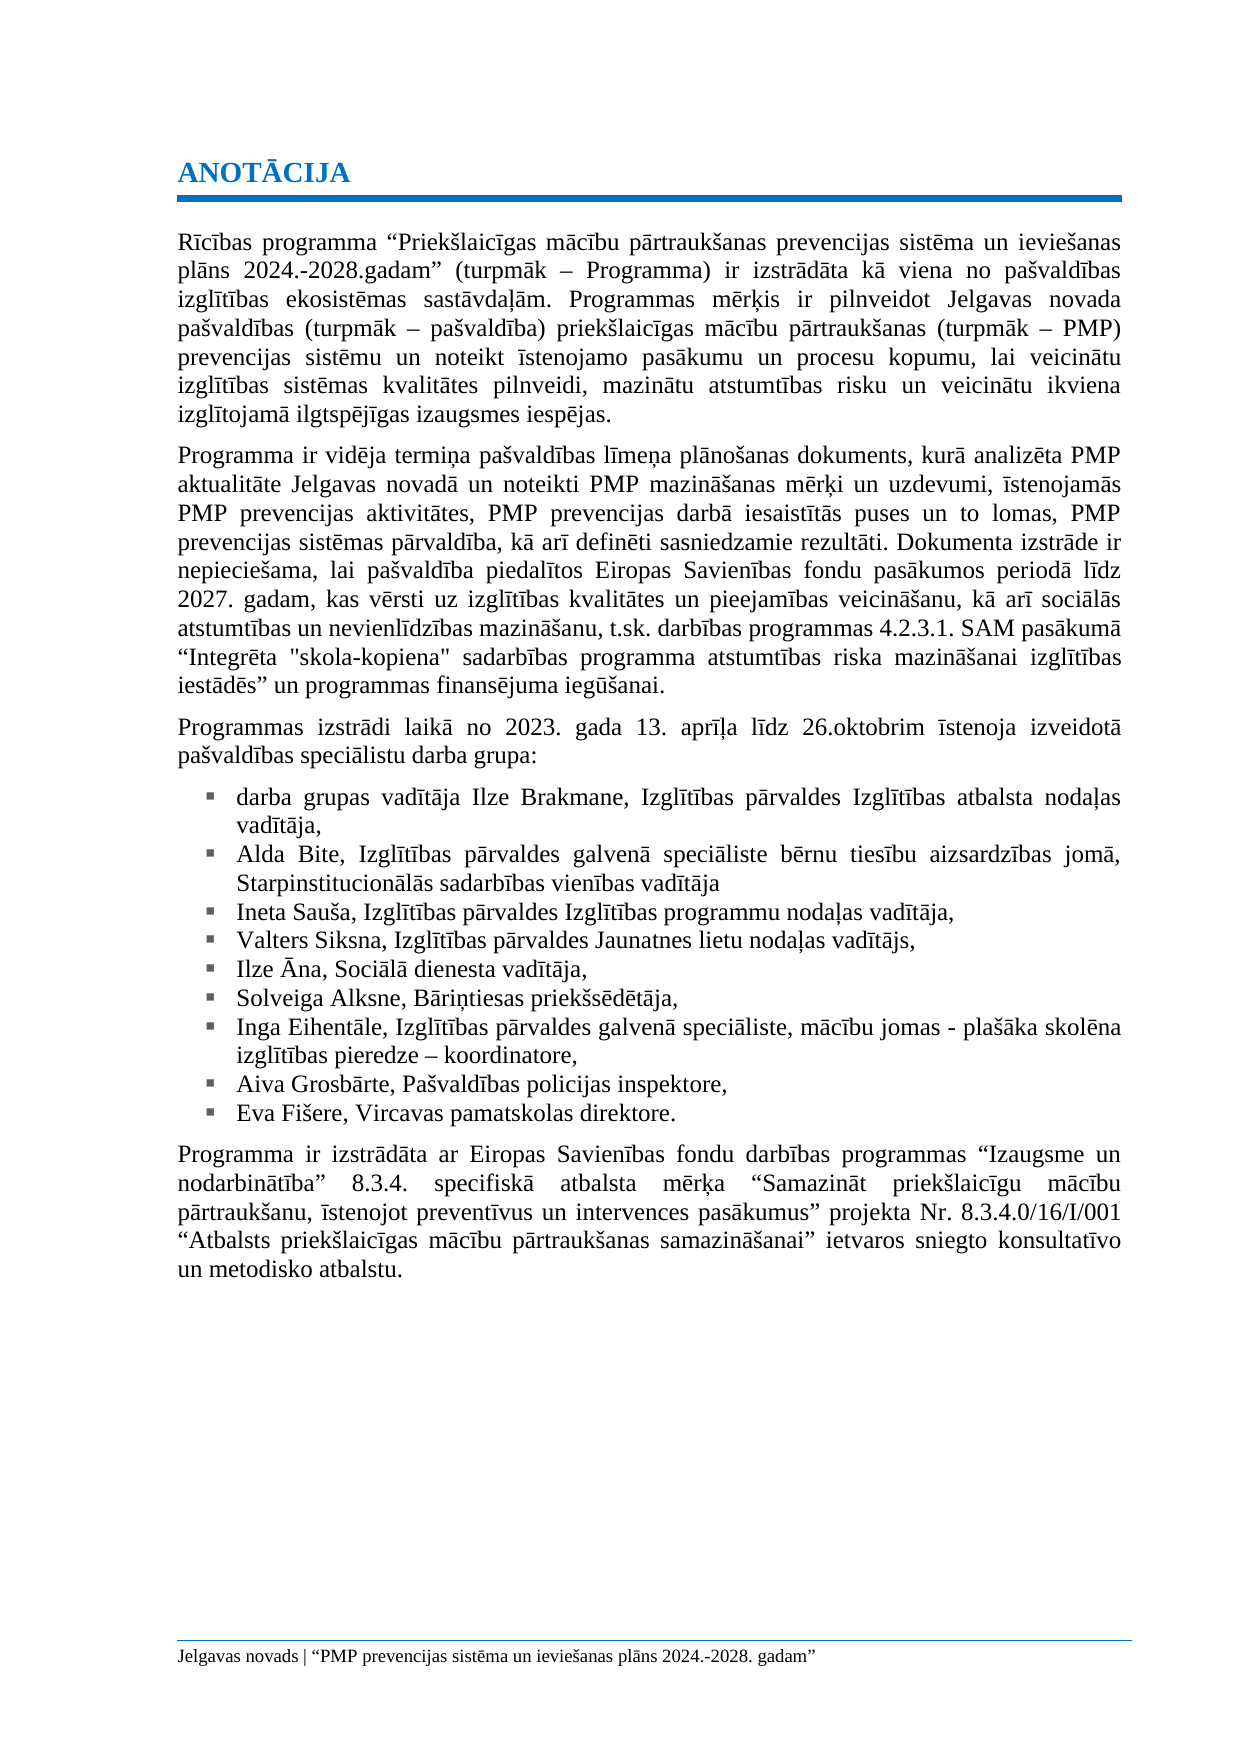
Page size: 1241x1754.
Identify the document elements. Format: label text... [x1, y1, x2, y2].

text Programma ir vidēja termiņa pašvaldības līmeņa plānošanas dokuments, kurā analizēta PMP aktualitāte Jelgavas novadā un noteikti PMP mazināšanas mērķi un uzdevumi, īstenojamās PMP prevencijas aktivitātes, PMP prevencijas darbā iesaistītās puses un to lomas, PMP prevencijas sistēmas pārvaldība, kā arī definēti sasniedzamie rezultāti. Dokumenta izstrāde ir nepieciešama, lai pašvaldība piedalītos Eiropas Savienības fondu pasākumos periodā līdz 2027. gadam, kas vērsti uz izglītības kvalitātes un pieejamības veicināšanu, kā arī sociālās atstumtības un nevienlīdzības mazināšanu, t.sk. darbības programmas 4.2.3.1. SAM pasākumā “Integrēta "skola-kopiena" sadarbības programma atstumtības riska mazināšanai izglītības iestādēs” un programmas finansējuma iegūšanai. [177, 440, 1122, 699]
list Valters Siksna, Izglītības pārvaldes Jaunatnes lietu nodaļas vadītājs, [204, 925, 1122, 954]
list darba grupas vadītāja Ilze Brakmane, Izglītības pārvaldes Izglītības atbalsta nodaļas vadītāja, [204, 782, 1122, 839]
text Rīcības programma “Priekšlaicīgas mācību pārtraukšanas prevencijas sistēma un ieviešanas plāns 2024.-2028.gadam” (turpmāk – Programma) ir izstrādāta kā viena no pašvaldības izglītības ekosistēmas sastāvdaļām. Programmas mērķis ir pilnveidot Jelgavas novada pašvaldības (turpmāk – pašvaldība) priekšlaicīgas mācību pārtraukšanas (turpmāk – PMP) prevencijas sistēmu un noteikt īstenojamo pasākumu un procesu kopumu, lai veicinātu izglītības sistēmas kvalitātes pilnveidi, mazinātu atstumtības risku un veicinātu ikviena izglītojamā ilgtspējīgas izaugsmes iespējas. [177, 227, 1122, 428]
text Programmas izstrādi laikā no 2023. gada 13. aprīļa līdz 26.oktobrim īstenoja izveidotā pašvaldības speciālistu darba grupa: [177, 712, 1122, 769]
list Ineta Sauša, Izglītības pārvaldes Izglītības programmu nodaļas vadītāja, [204, 897, 1122, 925]
subtitle Anotācija [177, 156, 1122, 195]
text Programma ir izstrādāta ar Eiropas Savienības fondu darbības programmas “Izaugsme un nodarbinātība” 8.3.4. specifiskā atbalsta mērķa “Samazināt priekšlaicīgu mācību pārtraukšanu, īstenojot preventīvus un intervences pasākumus” projekta Nr. 8.3.4.0/16/I/001 “Atbalsts priekšlaicīgas mācību pārtraukšanas samazināšanai” ietvaros sniegto konsultatīvo un metodisko atbalstu. [177, 1139, 1122, 1283]
list Inga Eihentāle, Izglītības pārvaldes galvenā speciāliste, mācību jomas - plašāka skolēna izglītības pieredze – koordinatore, [204, 1012, 1122, 1069]
list Solveiga Alksne, Bāriņtiesas priekšsēdētāja, [204, 983, 1122, 1012]
list Aiva Grosbārte, Pašvaldības policijas inspektore, [204, 1069, 1122, 1098]
list Ilze Āna, Sociālā dienesta vadītāja, [204, 954, 1122, 983]
list Eva Fišere, Vircavas pamatskolas direktore. [204, 1098, 1122, 1127]
list Alda Bite, Izglītības pārvaldes galvenā speciāliste bērnu tiesību aizsardzības jomā, Starpinstitucionālās sadarbības vienības vadītāja [204, 839, 1122, 897]
